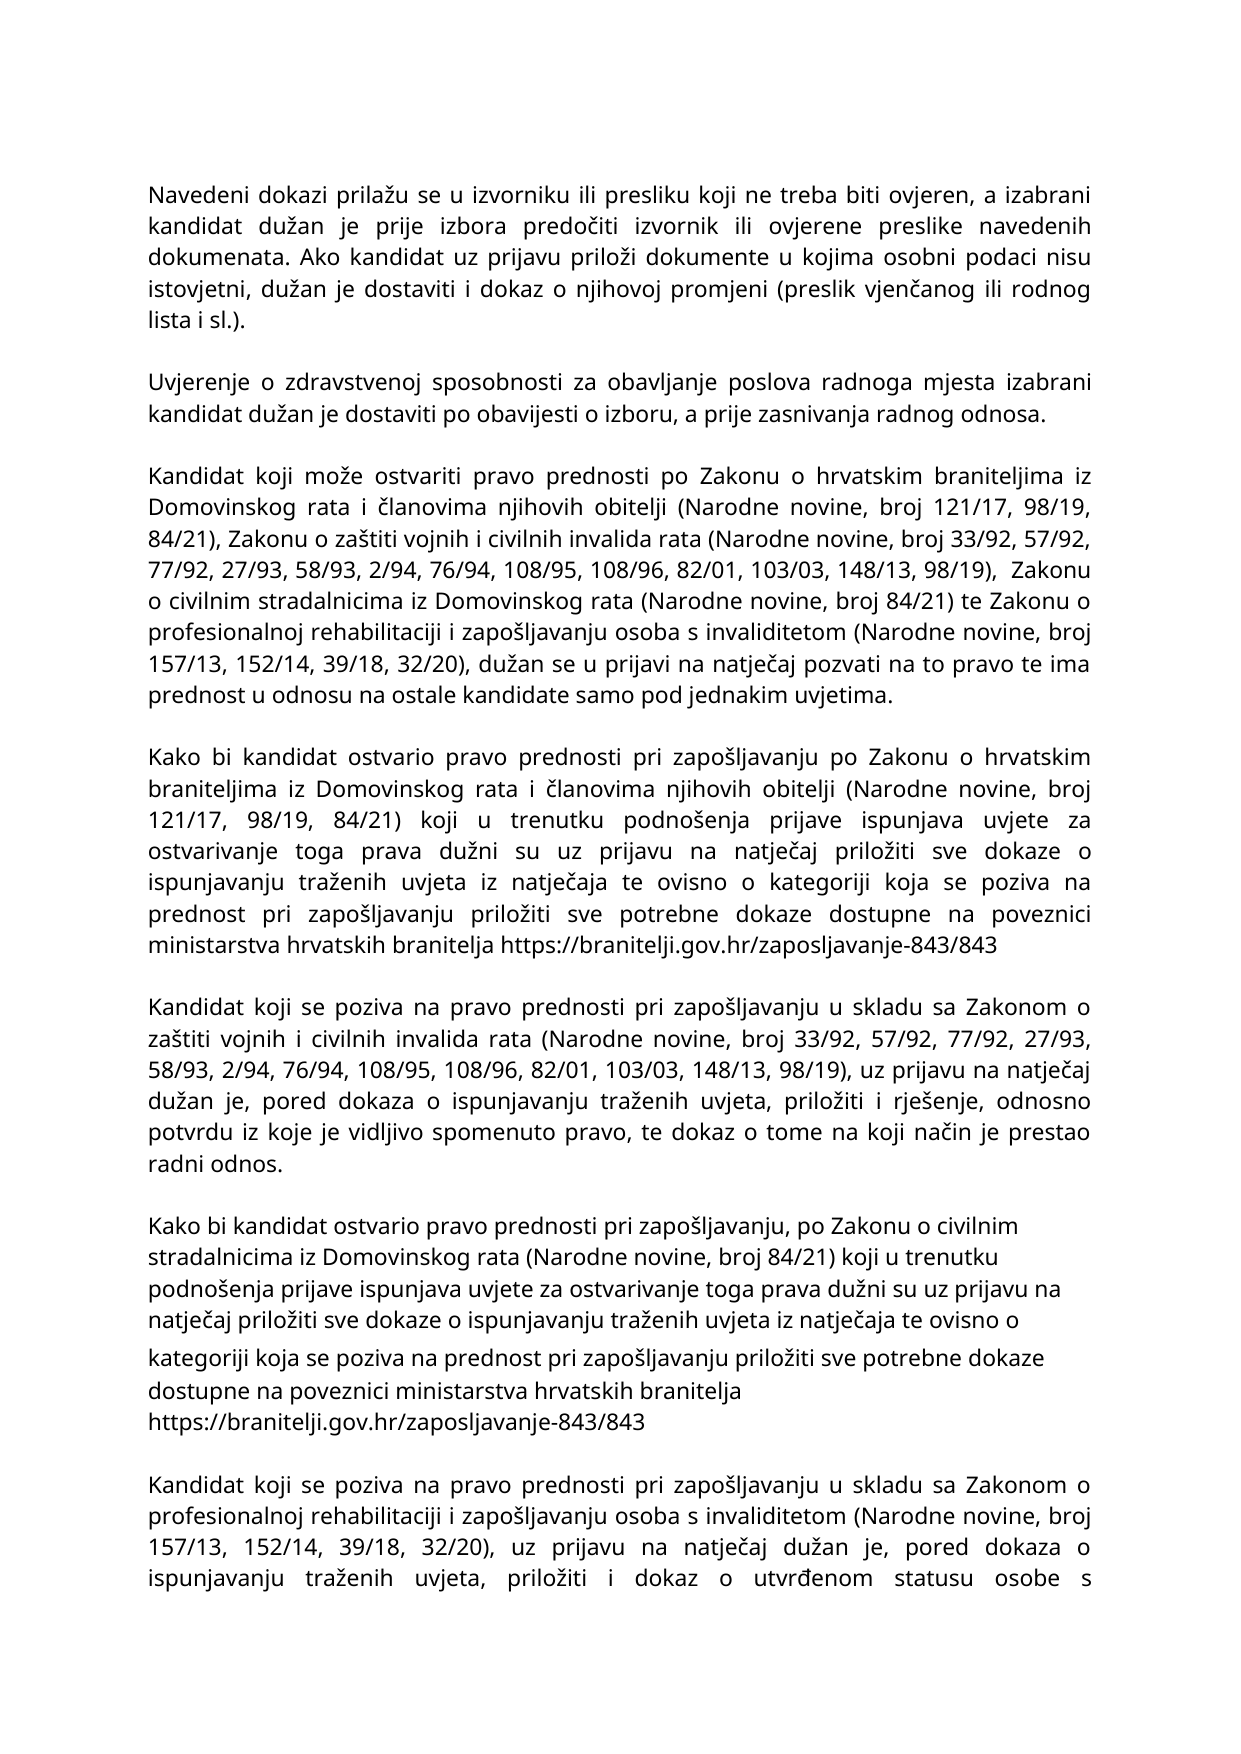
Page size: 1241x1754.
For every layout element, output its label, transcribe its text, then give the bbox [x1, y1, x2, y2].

text Uvjerenje o zdravstvenoj sposobnosti za obavljanje poslova radnoga mjesta izabrani kandidat dužan je dostaviti po obavijesti o izboru, a prije zasnivanja radnog odnosa. [148, 366, 1093, 429]
text Navedeni dokazi prilažu se u izvorniku ili presliku koji ne treba biti ovjeren, a izabrani kandidat dužan je prije izbora predočiti izvornik ili ovjerene preslike navedenih dokumenata. Ako kandidat uz prijavu priloži dokumente u kojima osobni podaci nisu istovjetni, dužan je dostaviti i dokaz o njihovoj promjeni (preslik vjenčanog ili rodnog lista i sl.). [148, 179, 1093, 335]
text Kako bi kandidat ostvario pravo prednosti pri zapošljavanju po Zakonu o hrvatskim braniteljima iz Domovinskog rata i članovima njihovih obitelji (Narodne novine, broj 121/17, 98/19, 84/21) koji u trenutku podnošenja prijave ispunjava uvjete za ostvarivanje toga prava dužni su uz prijavu na natječaj priložiti sve dokaze o ispunjavanju traženih uvjeta iz natječaja te ovisno o kategoriji koja se poziva na prednost pri zapošljavanju priložiti sve potrebne dokaze dostupne na poveznici ministarstva hrvatskih branitelja https://branitelji.gov.hr/zaposljavanje-843/843 [148, 741, 1093, 960]
text Kandidat koji se poziva na pravo prednosti pri zapošljavanju u skladu sa Zakonom o zaštiti vojnih i civilnih invalida rata (Narodne novine, broj 33/92, 57/92, 77/92, 27/93, 58/93, 2/94, 76/94, 108/95, 108/96, 82/01, 103/03, 148/13, 98/19), uz prijavu na natječaj dužan je, pored dokaza o ispunjavanju traženih uvjeta, priložiti i rješenje, odnosno potvrdu iz koje je vidljivo spomenuto pravo, te dokaz o tome na koji način je prestao radni odnos. [148, 991, 1093, 1179]
text Kandidat koji može ostvariti pravo prednosti po Zakonu o hrvatskim braniteljima iz Domovinskog rata i članovima njihovih obitelji (Narodne novine, broj 121/17, 98/19, 84/21), Zakonu o zaštiti vojnih i civilnih invalida rata (Narodne novine, broj 33/92, 57/92, 77/92, 27/93, 58/93, 2/94, 76/94, 108/95, 108/96, 82/01, 103/03, 148/13, 98/19), Zakonu o civilnim stradalnicima iz Domovinskog rata (Narodne novine, broj 84/21) te Zakonu o profesionalnoj rehabilitaciji i zapošljavanju osoba s invaliditetom (Narodne novine, broj 157/13, 152/14, 39/18, 32/20), dužan se u prijavi na natječaj pozvati na to pravo te ima prednost u odnosu na ostale kandidate samo pod jednakim uvjetima. [148, 460, 1093, 710]
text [148, 1468, 1093, 1593]
text Kako bi kandidat ostvario pravo prednosti pri zapošljavanju, po Zakonu o civilnim stradalnicima iz Domovinskog rata (Narodne novine, broj 84/21) koji u trenutku podnošenja prijave ispunjava uvjete za ostvarivanje toga prava dužni su uz prijavu na natječaj priložiti sve dokaze o ispunjavanju traženih uvjeta iz natječaja te ovisno o kategoriji koja se poziva na prednost pri zapošljavanju priložiti sve potrebne dokaze dostupne na poveznici ministarstva hrvatskih branitelja https://branitelji.gov.hr/zaposljavanje-843/843 [148, 1210, 1093, 1437]
